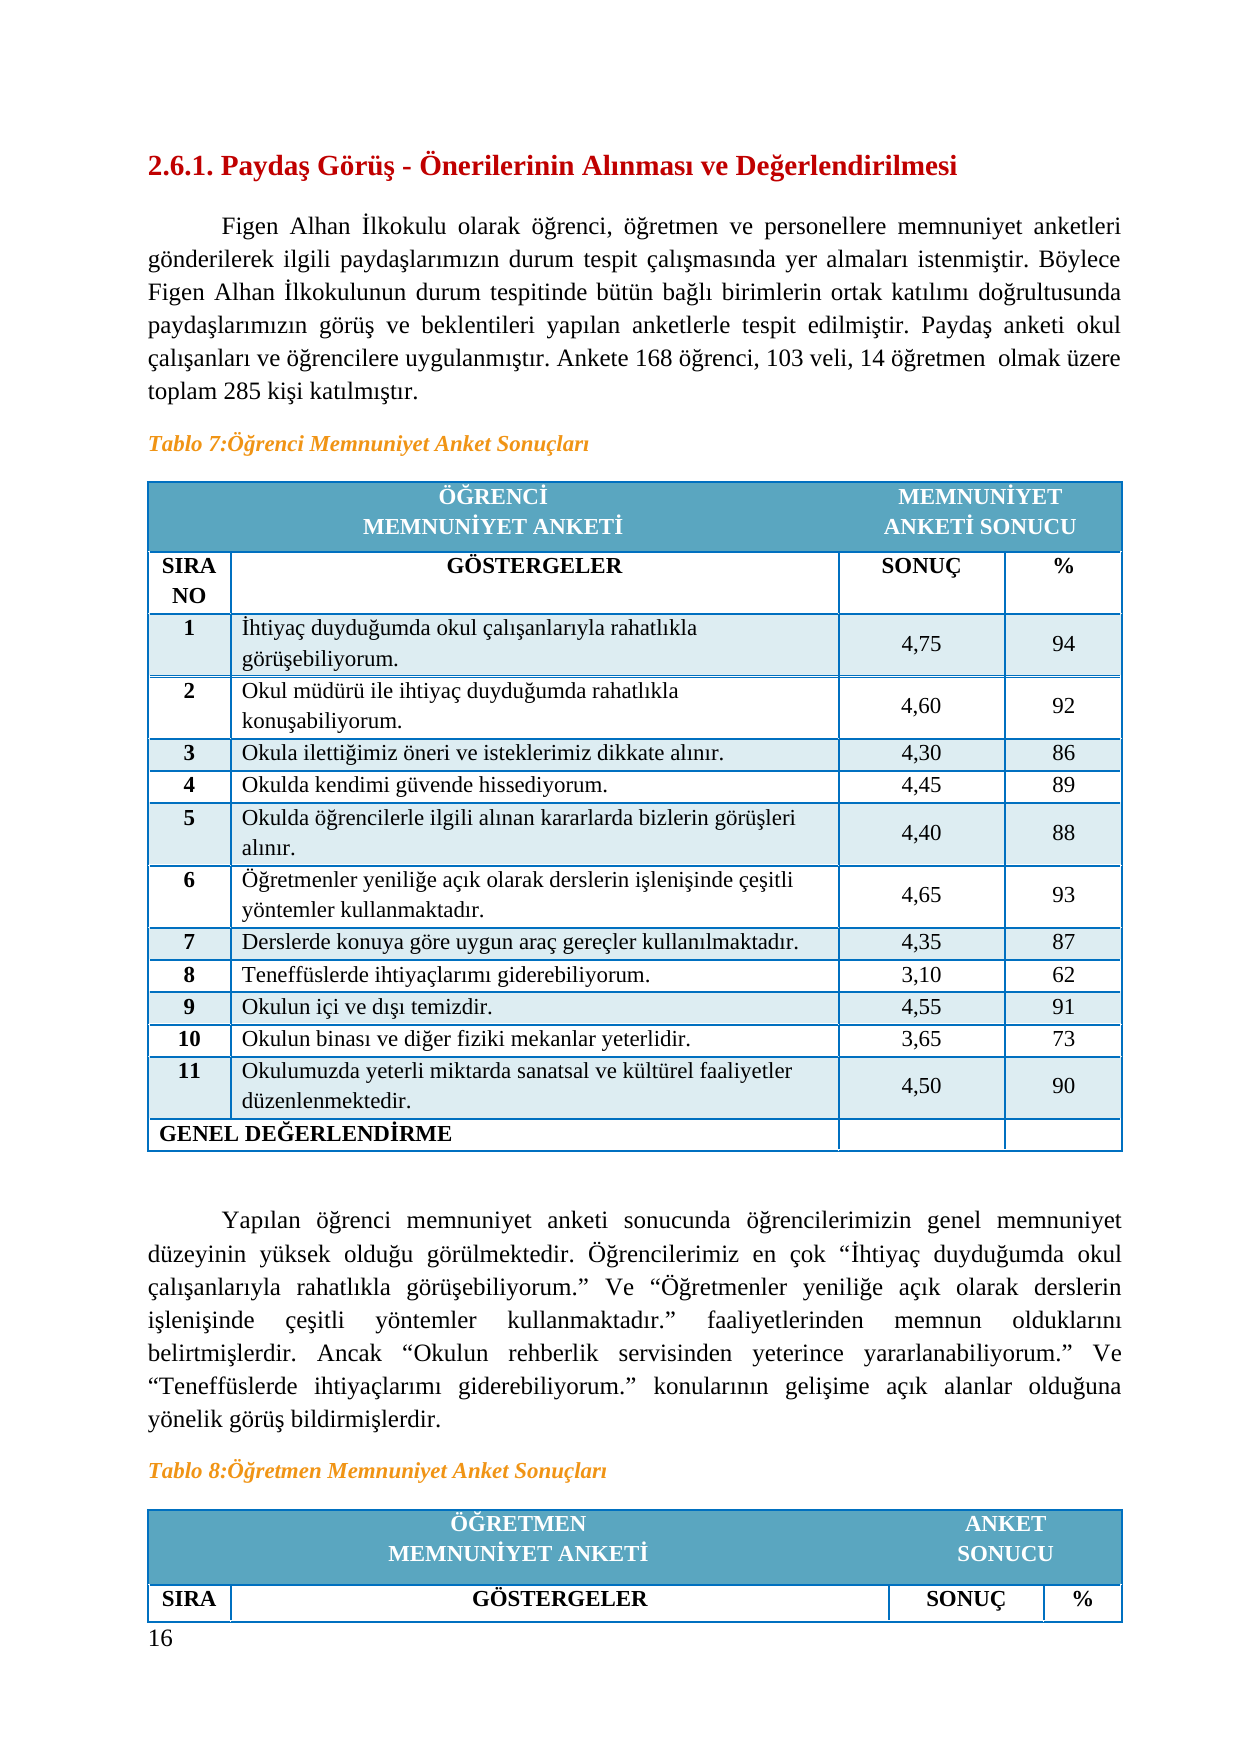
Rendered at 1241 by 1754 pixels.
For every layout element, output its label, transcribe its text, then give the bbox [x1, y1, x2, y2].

table_cell Öğretmenler yeniliğe açık olarak derslerin işlenişinde çeşitli yöntemler kullanmaktadır. [232, 867, 838, 927]
table_cell Okulda öğrencilerle ilgili alınan kararlarda bizlerin görüşleri alınır. [232, 804, 838, 864]
table_cell 90 [1006, 1056, 1121, 1118]
table_cell 7 [149, 929, 230, 959]
table_cell [838, 1120, 1005, 1150]
table_cell Okulda kendimi güvende hissediyorum. [232, 772, 838, 802]
table_cell 2 [149, 678, 230, 738]
table_cell 73 [1006, 1024, 1121, 1056]
table_cell 88 [1006, 802, 1121, 864]
table_cell 62 [1006, 959, 1121, 991]
table_cell 5 [149, 804, 230, 864]
table_cell 89 [1006, 770, 1121, 802]
table_cell İhtiyaç duyduğumda okul çalışanlarıyla rahatlıkla görüşebiliyorum. [232, 615, 838, 675]
table_header MEMNUNİYET ANKETİ SONUCU [838, 483, 1121, 551]
table_cell 4,75 [840, 615, 1004, 675]
text Tablo 8:Öğretmen Memnuniyet Anket Sonuçları [148, 1458, 1122, 1484]
table_cell 92 [1006, 675, 1121, 738]
table_cell 9 [149, 993, 230, 1023]
table_cell 3 [149, 740, 230, 770]
table_cell Okula ilettiğimiz öneri ve isteklerimiz dikkate alınır. [232, 740, 838, 770]
table_cell 4,30 [840, 740, 1004, 770]
table_cell SONUÇ [889, 1586, 1043, 1621]
table_cell 4,65 [840, 867, 1004, 927]
table_cell 4,40 [840, 804, 1004, 864]
table_cell 10 [149, 1026, 230, 1056]
table_cell Derslerde konuya göre uygun araç gereçler kullanılmaktadır. [232, 929, 838, 959]
table_cell 4,35 [840, 929, 1004, 959]
table_cell GÖSTERGELER [232, 553, 838, 613]
table_cell Okulun içi ve dışı temizdir. [232, 993, 838, 1023]
table_cell 86 [1006, 738, 1121, 770]
table_cell 93 [1006, 865, 1121, 927]
table_cell SONUÇ [840, 553, 1004, 613]
table_header ÖĞRETMEN MEMNUNİYET ANKETİ [149, 1511, 889, 1584]
table_cell [1005, 1118, 1121, 1150]
table_cell 4,45 [840, 772, 1004, 802]
table_cell GÖSTERGELER [230, 1586, 889, 1621]
table_cell Okulumuzda yeterli miktarda sanatsal ve kültürel faaliyetler düzenlenmektedir. [232, 1058, 838, 1118]
table_cell Okul müdürü ile ihtiyaç duyduğumda rahatlıkla konuşabiliyorum. [232, 678, 838, 738]
table_cell SIRA NO [149, 553, 230, 613]
table_header ANKET SONUCU [889, 1511, 1121, 1584]
table_cell SIRA NO [149, 1586, 230, 1621]
table_cell 91 [1006, 991, 1121, 1023]
table_cell Okulun binası ve diğer fiziki mekanlar yeterlidir. [232, 1026, 838, 1056]
text Figen Alhan İlkokulu olarak öğrenci, öğretmen ve personellere memnuniyet anketleri gönderilerek ilgili paydaşlarımızın durum tespit çalışmasında yer almaları istenmiştir. Böylece Figen Alhan İlkokulunun durum tespitinde bütün bağlı birimlerin ortak katılımı doğrultusunda paydaşlarımızın görüş ve beklentileri yapılan anketlerle tespit edilmiştir. Paydaş anketi okul çalışanları ve öğrencilere uygulanmıştır. Ankete 168 öğrenci, 103 veli, 14 öğretmen olmak üzere toplam 285 kişi katılmıştır. [148, 211, 1122, 405]
table_cell 4,55 [840, 993, 1004, 1023]
table_cell % [1006, 551, 1121, 613]
subtitle 2.6.1. Paydaş Görüş - Önerilerinin Alınması ve Değerlendirilmesi [148, 148, 1122, 181]
table_cell 4,60 [840, 678, 1004, 738]
table_cell 4,50 [840, 1058, 1004, 1118]
table_cell 87 [1006, 927, 1121, 959]
table_cell 8 [149, 961, 230, 991]
text Tablo 7:Öğrenci Memnuniyet Anket Sonuçları [148, 430, 1122, 457]
text Yapılan öğrenci memnuniyet anketi sonucunda öğrencilerimizin genel memnuniyet düzeyinin yüksek olduğu görülmektedir. Öğrencilerimiz en çok “İhtiyaç duyduğumda okul çalışanlarıyla rahatlıkla görüşebiliyorum.” Ve “Öğretmenler yeniliğe açık olarak derslerin işlenişinde çeşitli yöntemler kullanmaktadır.” faaliyetlerinden memnun olduklarını belirtmişlerdir. Ancak “Okulun rehberlik servisinden yeterince yararlanabiliyorum.” Ve “Teneffüslerde ihtiyaçlarımı giderebiliyorum.” konularının gelişime açık alanlar olduğuna yönelik görüş bildirmişlerdir. [148, 1206, 1122, 1432]
table_cell 3,10 [840, 961, 1004, 991]
table_cell 1 [149, 615, 230, 675]
table_cell % [1043, 1584, 1122, 1621]
table_cell 3,65 [840, 1026, 1004, 1056]
table_cell 94 [1006, 613, 1121, 675]
table_cell Teneffüslerde ihtiyaçlarımı giderebiliyorum. [232, 961, 838, 991]
table_cell 11 [149, 1058, 230, 1118]
table_header ÖĞRENCİ MEMNUNİYET ANKETİ [149, 483, 838, 551]
table_cell 4 [149, 772, 230, 802]
table_cell 6 [149, 867, 230, 927]
table_cell GENEL DEĞERLENDİRME [149, 1120, 838, 1150]
